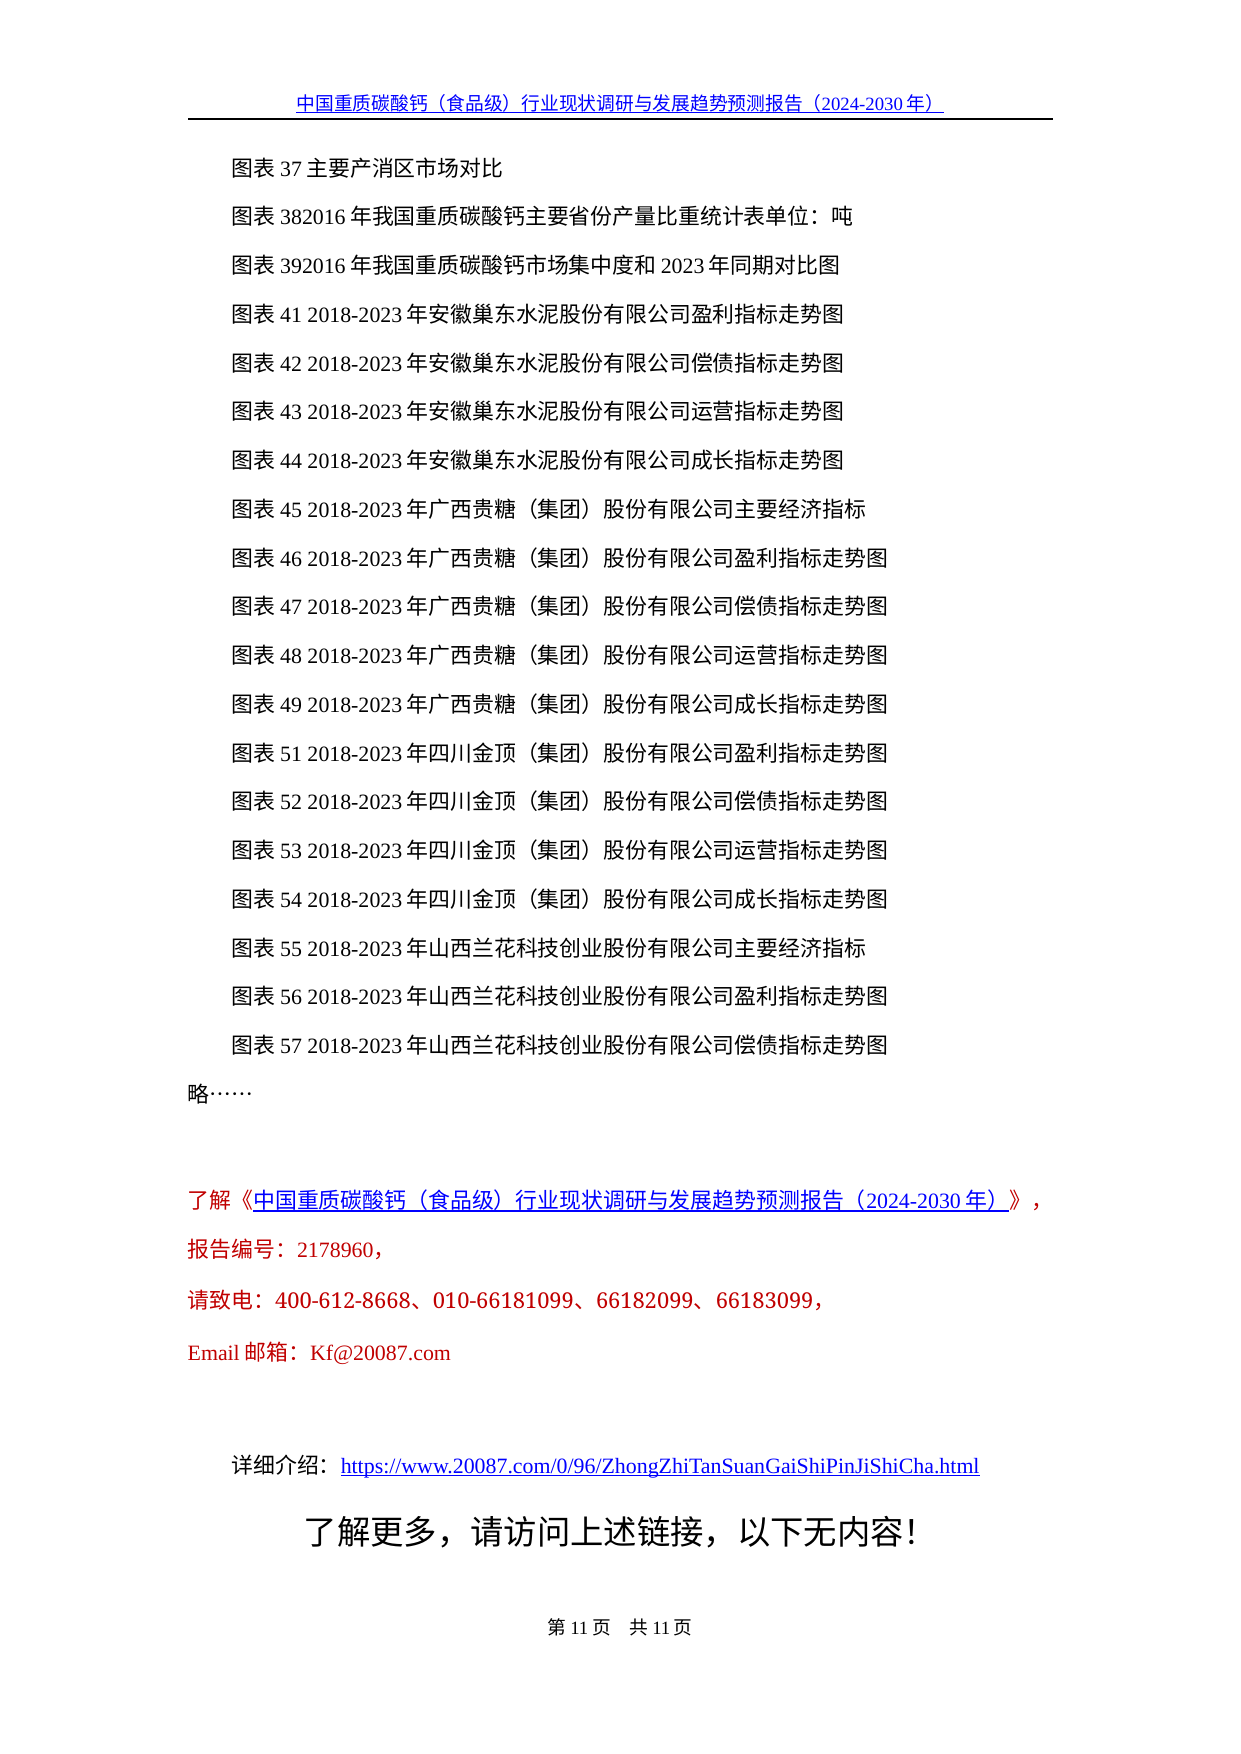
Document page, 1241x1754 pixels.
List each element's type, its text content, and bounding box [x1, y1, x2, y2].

text Email邮箱：Kf@20087.com [187, 1335, 1053, 1367]
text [187, 150, 1053, 1109]
text 了解《中国重质碳酸钙（食品级）行业现状调研与发展趋势预测报告（2024-2030年）》，报告编号：2178960， [187, 1183, 1053, 1264]
text 请致电：400-612-8668、010-66181099、66182099、66183099， [187, 1283, 1053, 1316]
title 了解更多，请访问上述链接，以下无内容！ [187, 1498, 1053, 1563]
text 详细介绍：https://www.20087.com/0/96/ZhongZhiTanSuanGaiShiPinJiShiCha.html [187, 1448, 1053, 1480]
